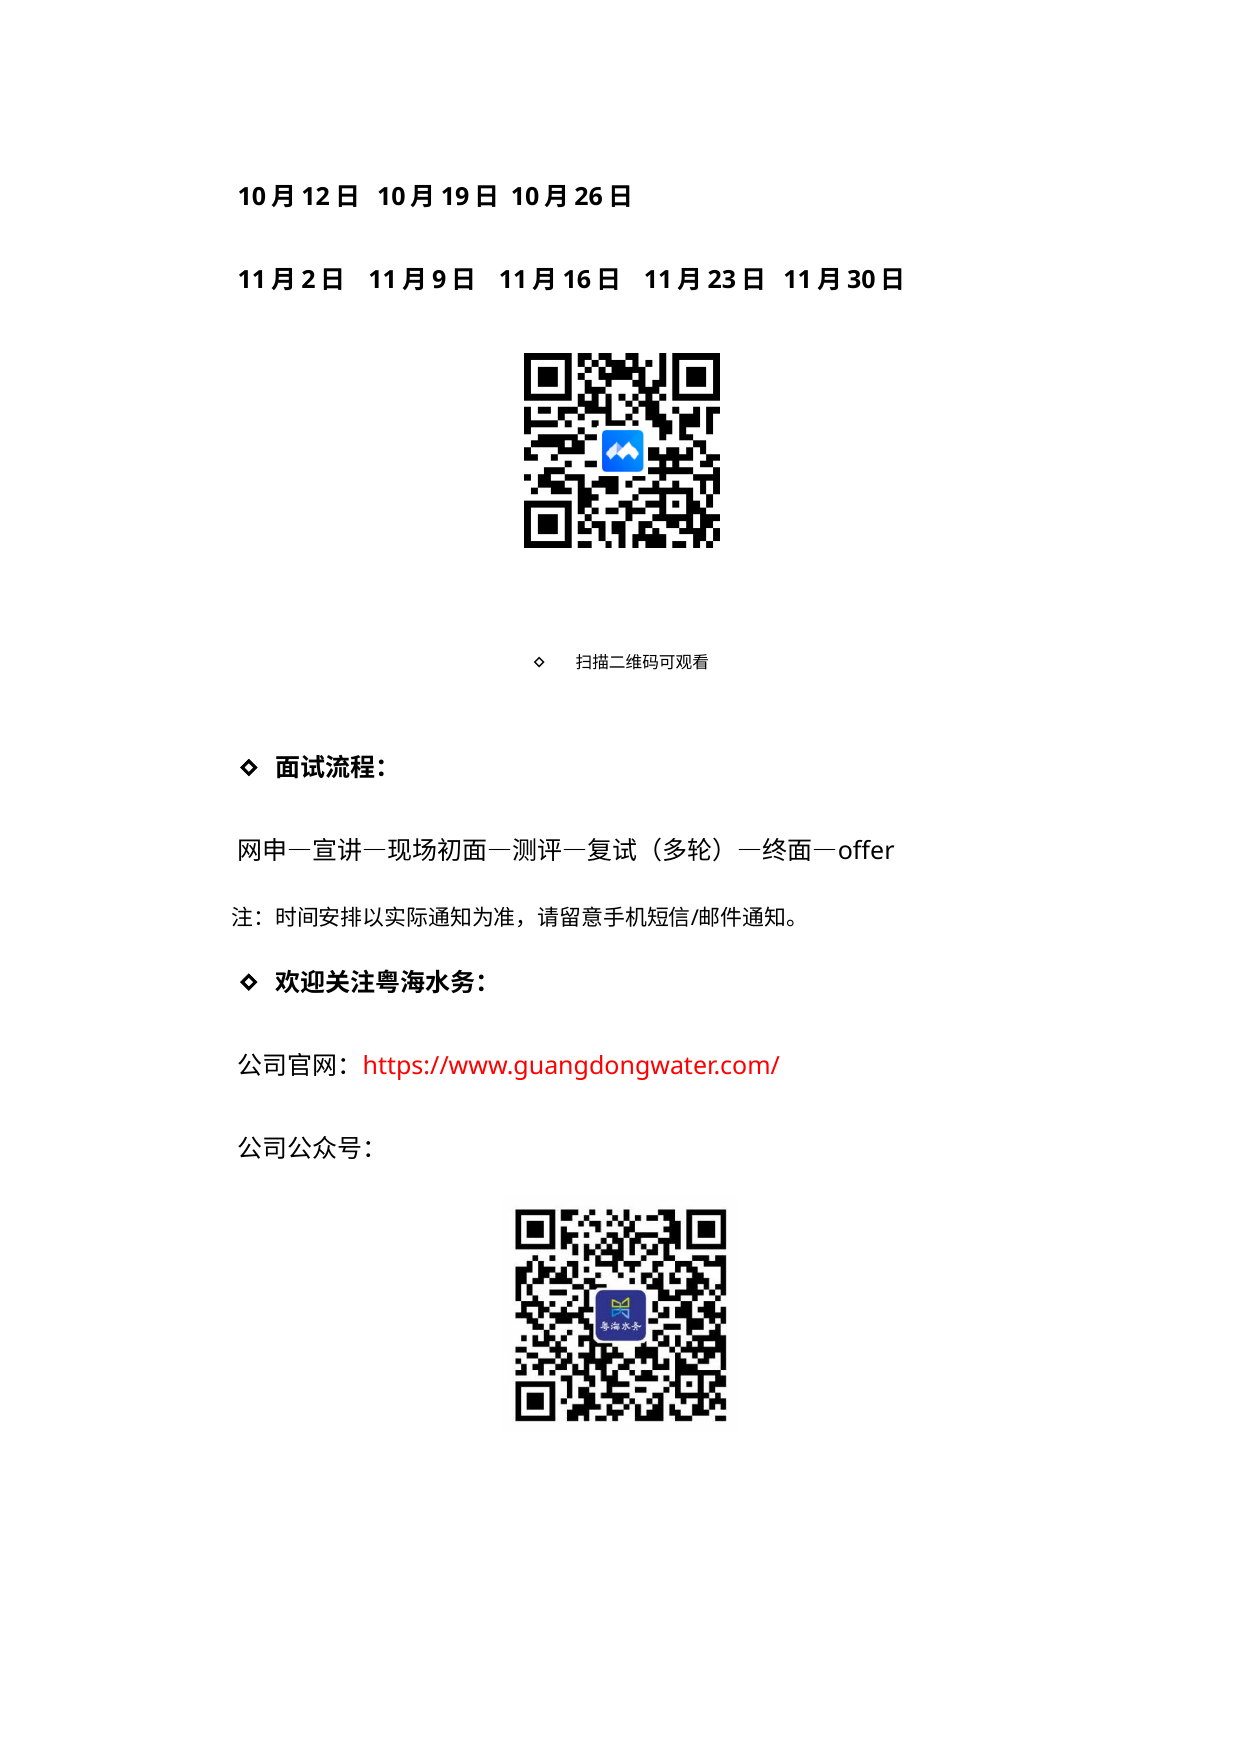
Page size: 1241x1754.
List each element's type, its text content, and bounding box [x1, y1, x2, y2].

text 网申—宣讲—现场初面—测评—复试（多轮）—终面—offer [238, 816, 1053, 881]
list 面试流程： [187, 733, 1053, 798]
text 11月2日 11月9日 11月16日 11月23日 11月30日 [237, 245, 1053, 310]
list 欢迎关注粤海水务： [187, 948, 1053, 1013]
text 公司公众号： [187, 1114, 1053, 1179]
text 10月12日 10月19日 10月26日 [237, 162, 1053, 227]
picture [502, 328, 739, 567]
text 公司官网：https://www.guangdongwater.com/ [187, 1031, 1053, 1096]
text 注：时间安排以实际通知为准，请留意手机短信/邮件通知。 [187, 899, 1053, 932]
picture [502, 1197, 739, 1434]
list 扫描二维码可观看 [187, 645, 1053, 677]
